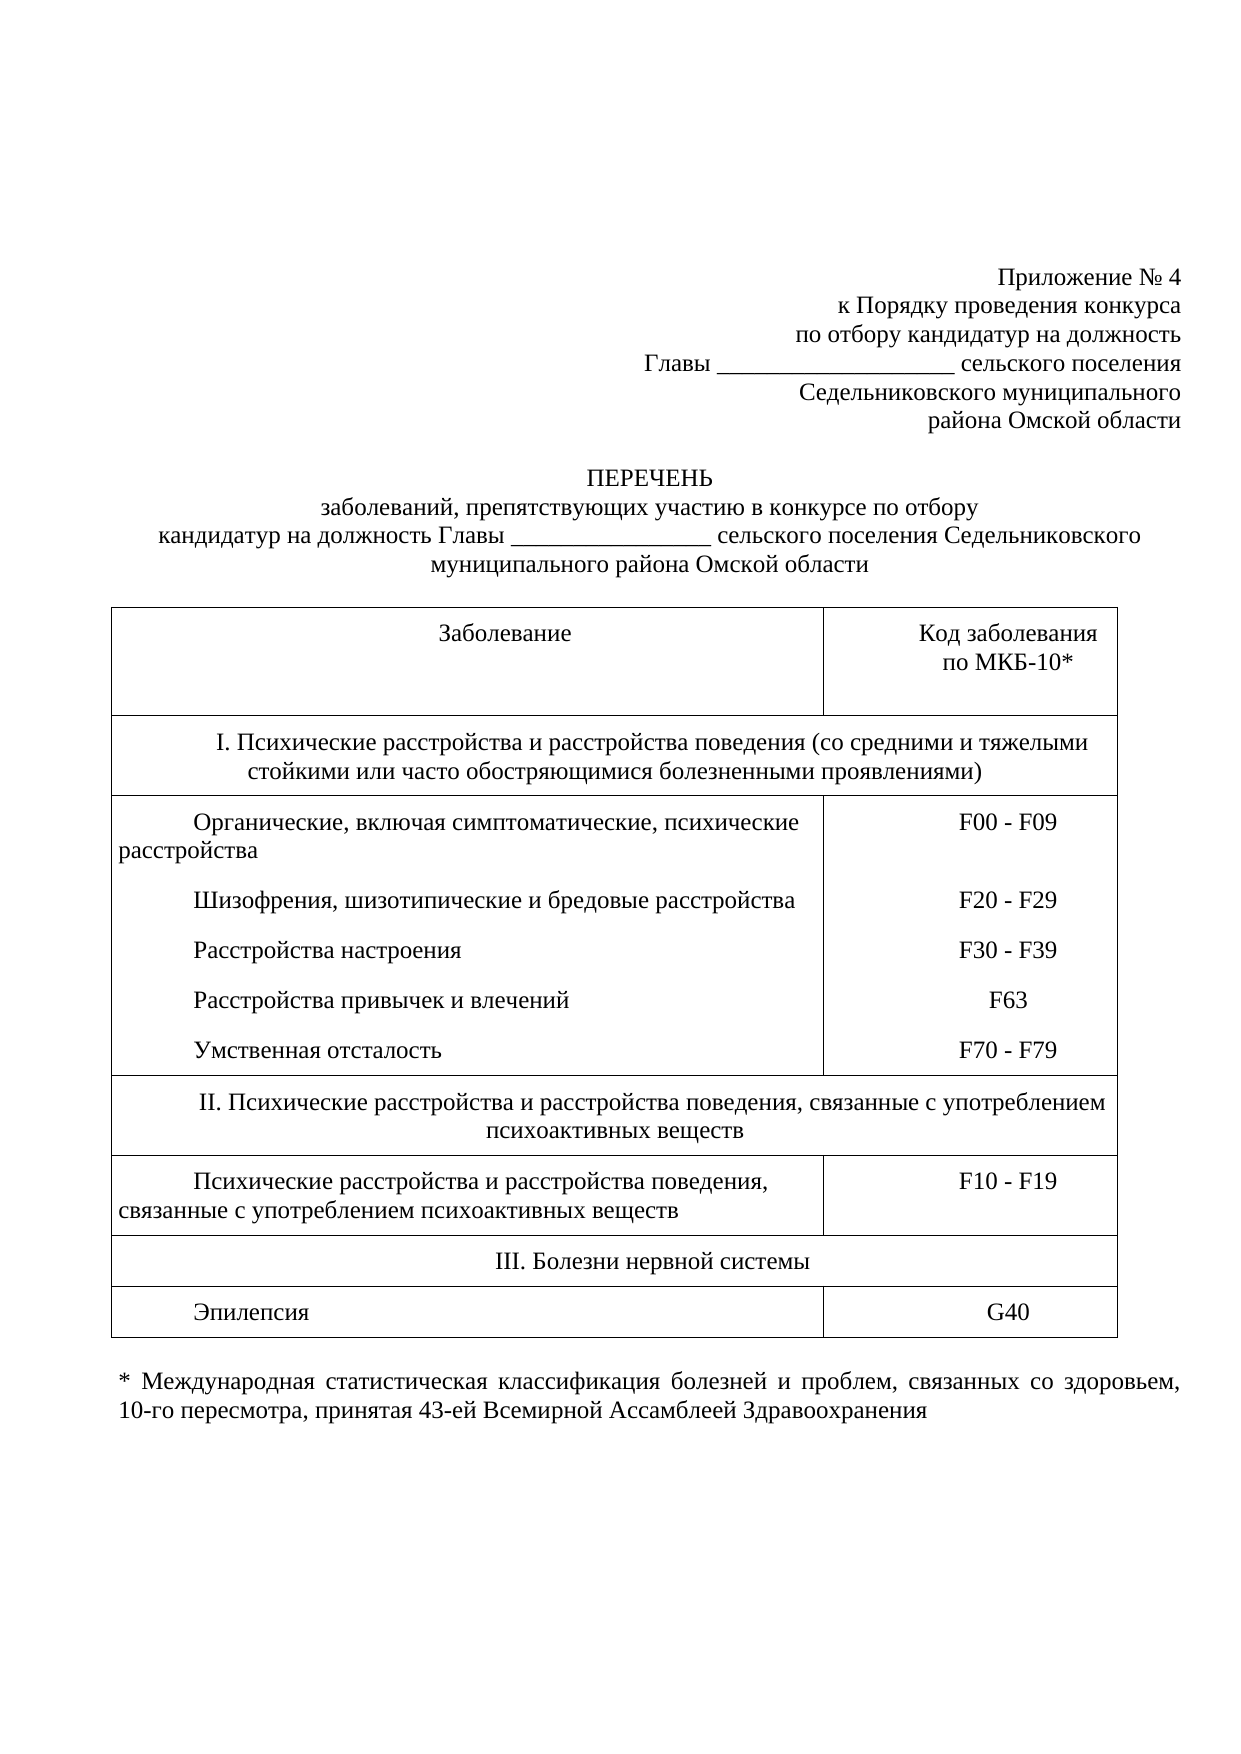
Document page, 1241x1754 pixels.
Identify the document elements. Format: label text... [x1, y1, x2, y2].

title заболеваний, препятствующих участию в конкурсе по отбору [118, 492, 1181, 521]
table_cell F10 - F19 [824, 1156, 1117, 1234]
table_cell G40 [824, 1287, 1117, 1337]
text района Омской области [118, 406, 1181, 434]
table_cell F63 [824, 975, 1117, 1025]
table_cell F30 - F39 [824, 925, 1117, 975]
table_cell F20 - F29 [824, 875, 1117, 925]
text Седельниковского муниципального [118, 377, 1181, 406]
text к Порядку проведения конкурса [118, 291, 1181, 319]
table_cell Умственная отсталость [112, 1025, 823, 1075]
table_cell F00 - F09 [824, 796, 1117, 875]
table_cell Расстройства настроения [112, 925, 823, 975]
table_header Заболевание [112, 608, 823, 715]
text Приложение № 4 [118, 262, 1181, 291]
table_cell Органические, включая симптоматические, психические расстройства [112, 796, 823, 875]
text * Международная статистическая классификация болезней и проблем, связанных со здоровьем, 10-го пересмотра, принятая 43-ей Всемирной Ассамблеей Здравоохранения [118, 1366, 1181, 1424]
title кандидатур на должность Главы ________________ сельского поселения Седельниковского муниципального района Омской области [118, 521, 1181, 578]
table_cell Эпилепсия [112, 1287, 823, 1337]
table_cell Расстройства привычек и влечений [112, 975, 823, 1025]
table_cell Психические расстройства и расстройства поведения, связанные с употреблением психоактивных веществ [112, 1156, 823, 1234]
table_cell I. Психические расстройства и расстройства поведения (со средними и тяжелыми стойкими или часто обостряющимися болезненными проявлениями) [112, 716, 1117, 795]
table_cell F70 - F79 [824, 1025, 1117, 1075]
table_header Код заболевания по МКБ-10* [824, 608, 1117, 715]
table_cell Шизофрения, шизотипические и бредовые расстройства [112, 875, 823, 925]
table_cell III. Болезни нервной системы [112, 1236, 1117, 1286]
text по отбору кандидатур на должность [118, 319, 1181, 348]
table_cell II. Психические расстройства и расстройства поведения, связанные с употреблением психоактивных веществ [112, 1076, 1117, 1155]
title ПЕРЕЧЕНЬ [118, 463, 1181, 492]
text Главы ___________________ сельского поселения [118, 348, 1181, 377]
